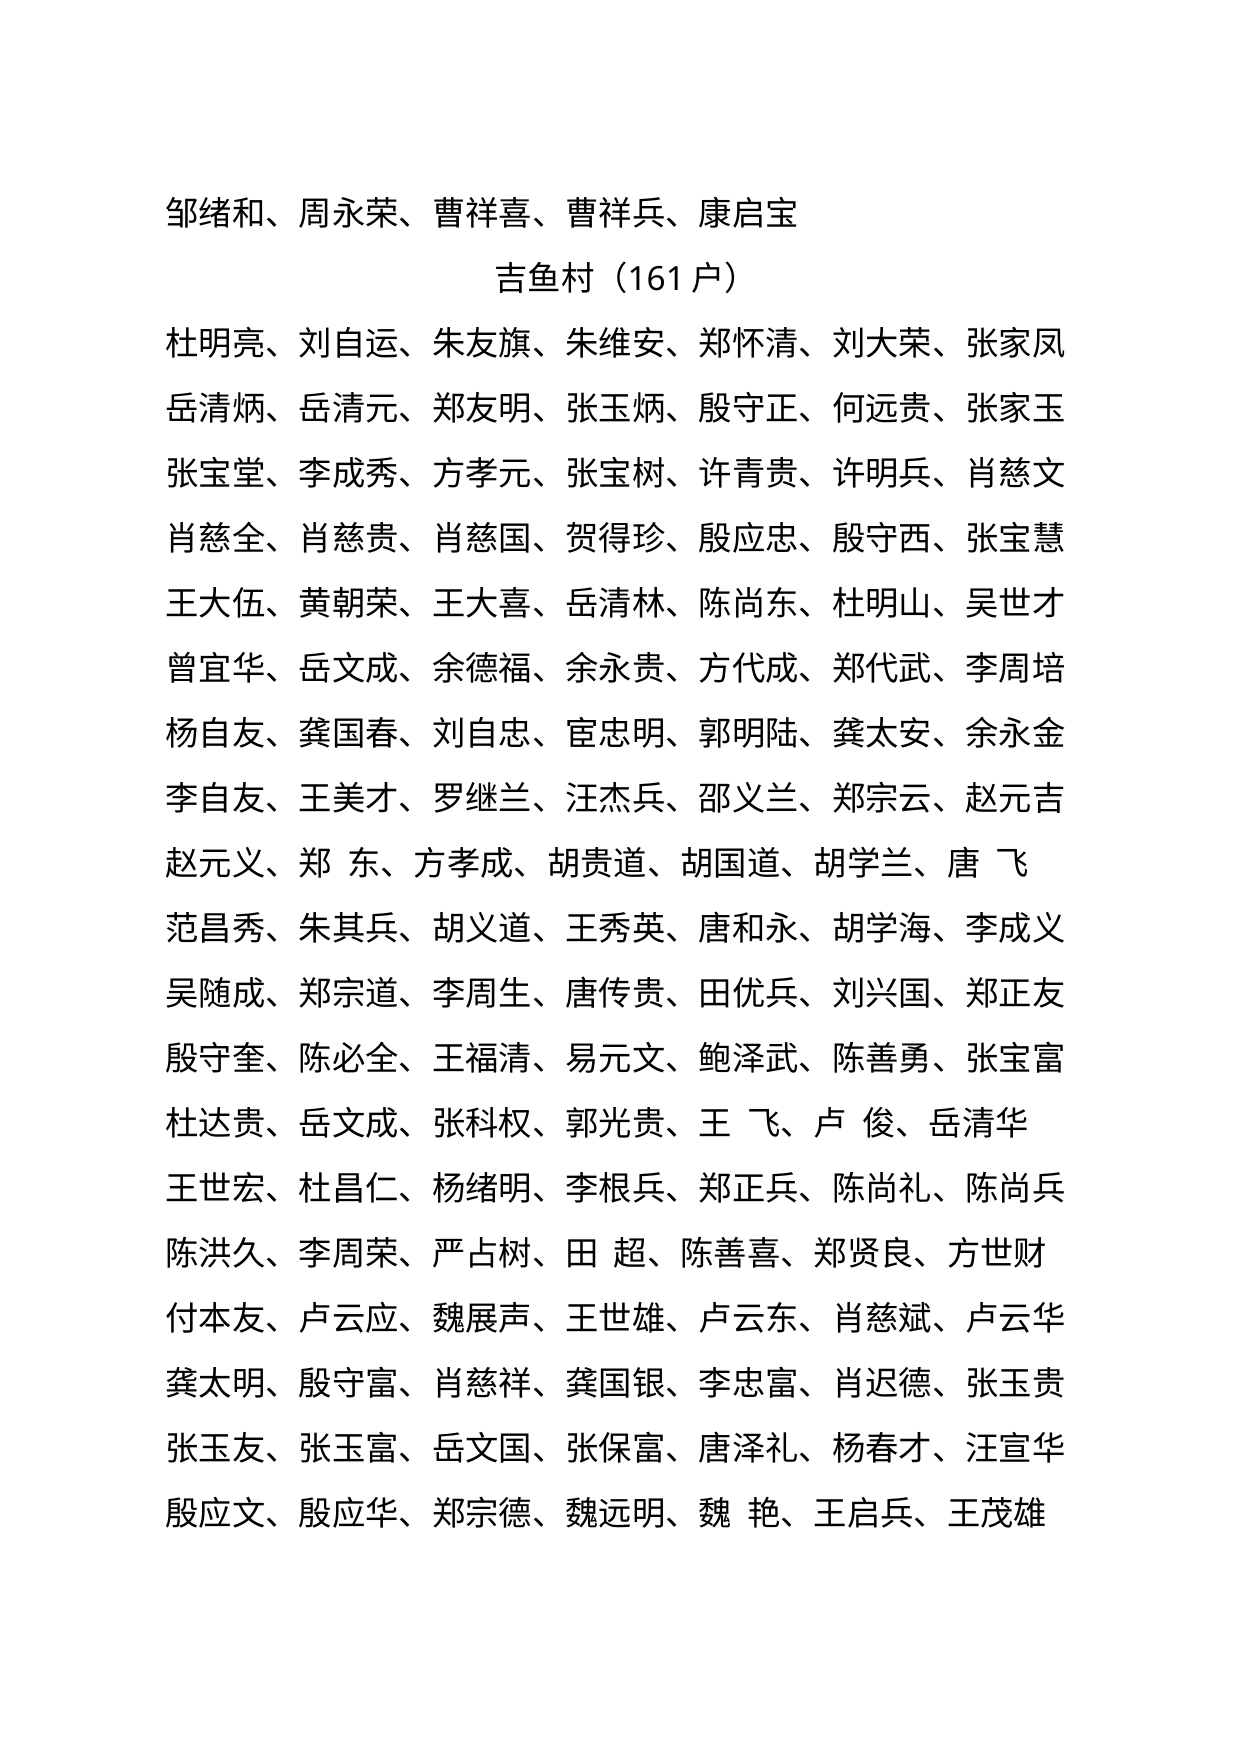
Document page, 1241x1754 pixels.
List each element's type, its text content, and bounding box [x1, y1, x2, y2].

text 陈洪久、李周荣、严占树、田 超、陈善喜、郑贤良、方世财 [165, 1218, 1087, 1283]
text 杜达贵、岳文成、张科权、郭光贵、王 飞、卢 俊、岳清华 [165, 1088, 1087, 1153]
text 杨自友、龚国春、刘自忠、宦忠明、郭明陆、龚太安、余永金 [165, 698, 1087, 763]
text 肖慈全、肖慈贵、肖慈国、贺得珍、殷应忠、殷守西、张宝慧 [165, 503, 1087, 568]
text 张宝堂、李成秀、方孝元、张宝树、许青贵、许明兵、肖慈文 [165, 438, 1087, 503]
text 吉鱼村（161户） [165, 243, 1087, 308]
text 赵元义、郑 东、方孝成、胡贵道、胡国道、胡学兰、唐 飞 [165, 828, 1087, 893]
text 龚太明、殷守富、肖慈祥、龚国银、李忠富、肖迟德、张玉贵 [165, 1348, 1087, 1413]
text 殷应文、殷应华、郑宗德、魏远明、魏 艳、王启兵、王茂雄 [165, 1478, 1087, 1543]
text 李自友、王美才、罗继兰、汪杰兵、邵义兰、郑宗云、赵元吉 [165, 763, 1087, 828]
text 张玉友、张玉富、岳文国、张保富、唐泽礼、杨春才、汪宣华 [165, 1413, 1087, 1478]
text 范昌秀、朱其兵、胡义道、王秀英、唐和永、胡学海、李成义 [165, 893, 1087, 958]
text 付本友、卢云应、魏展声、王世雄、卢云东、肖慈斌、卢云华 [165, 1283, 1087, 1348]
text 邹绪和、周永荣、曹祥喜、曹祥兵、康启宝 [165, 178, 1087, 243]
text 王世宏、杜昌仁、杨绪明、李根兵、郑正兵、陈尚礼、陈尚兵 [165, 1153, 1087, 1218]
text 吴随成、郑宗道、李周生、唐传贵、田优兵、刘兴国、郑正友 [165, 958, 1087, 1023]
text 杜明亮、刘自运、朱友旗、朱维安、郑怀清、刘大荣、张家凤 [165, 308, 1087, 373]
text 岳清炳、岳清元、郑友明、张玉炳、殷守正、何远贵、张家玉 [165, 373, 1087, 438]
text 曾宜华、岳文成、余德福、余永贵、方代成、郑代武、李周培 [165, 633, 1087, 698]
text 王大伍、黄朝荣、王大喜、岳清林、陈尚东、杜明山、吴世才 [165, 568, 1087, 633]
text 殷守奎、陈必全、王福清、易元文、鲍泽武、陈善勇、张宝富 [165, 1023, 1087, 1088]
